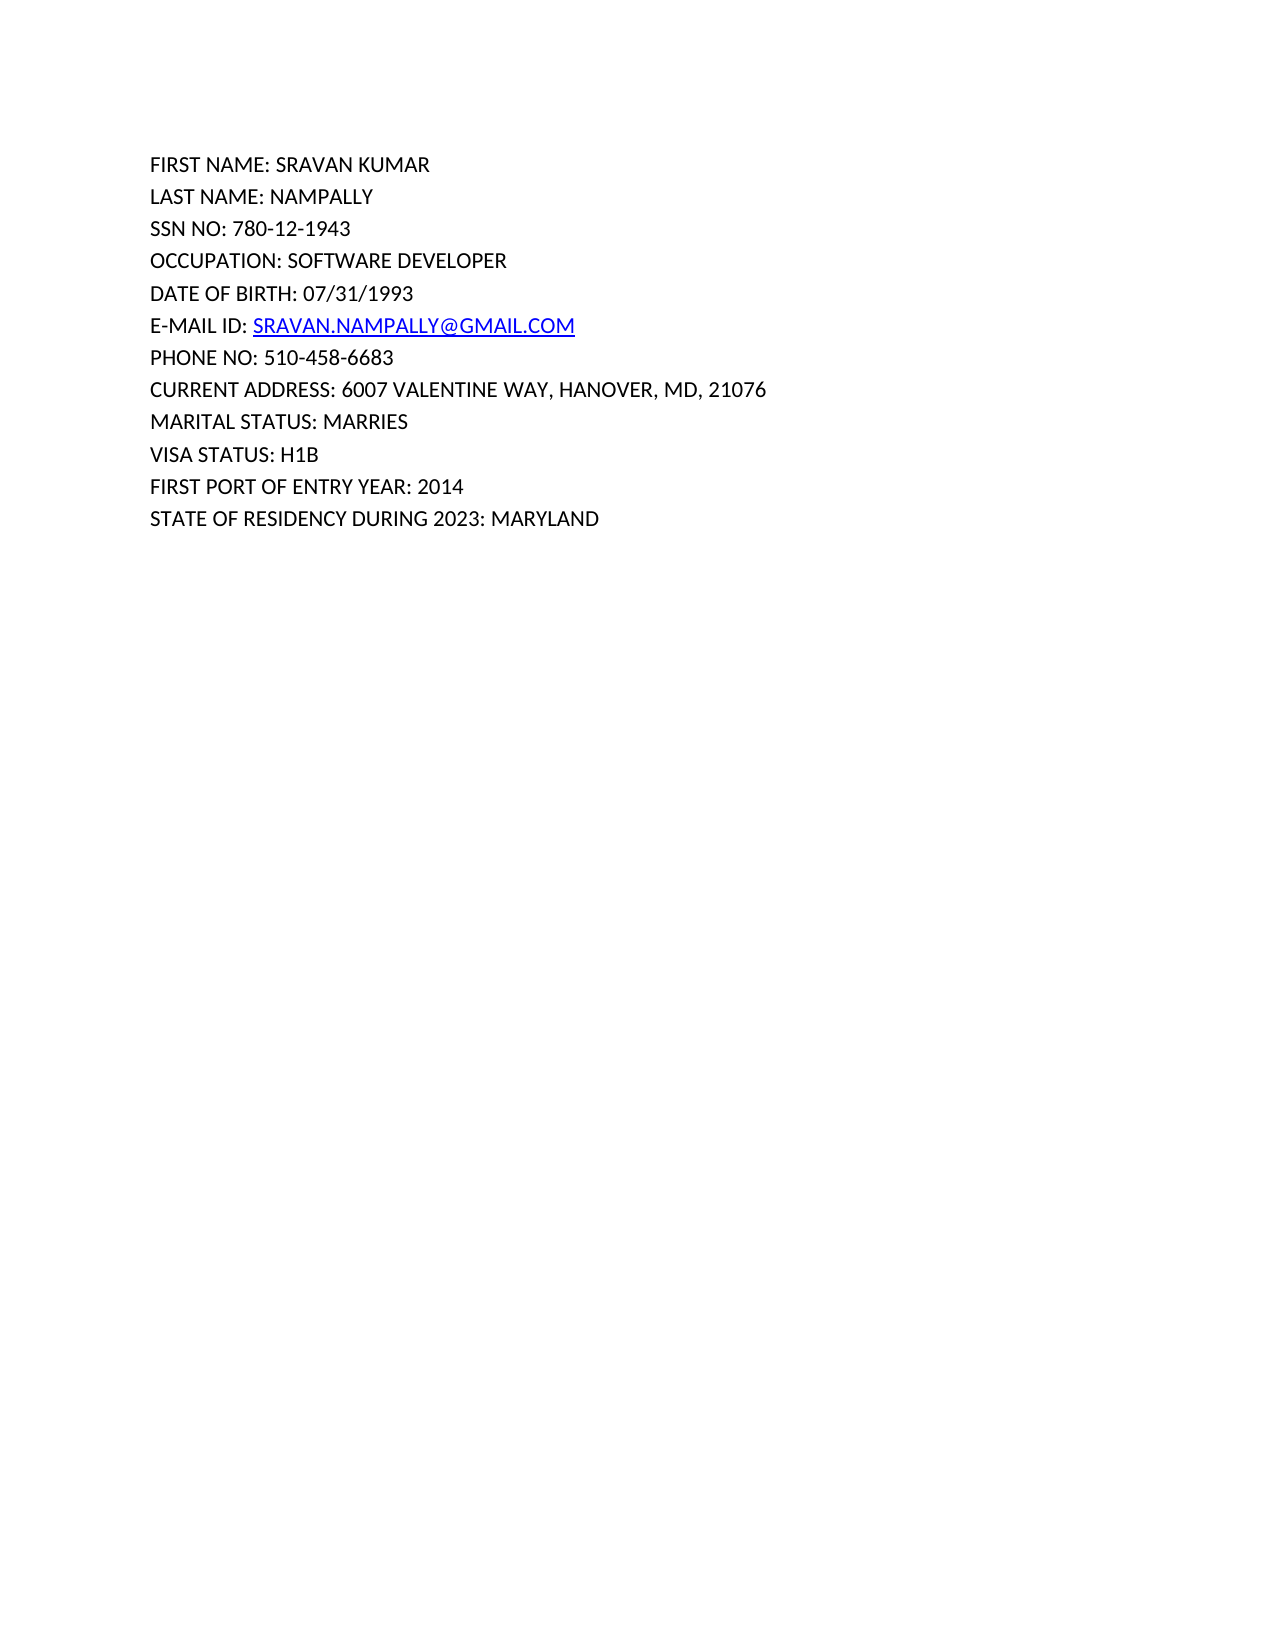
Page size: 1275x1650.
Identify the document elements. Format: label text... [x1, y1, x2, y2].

text FIRST NAME: SRAVAN KUMAR LAST NAME: NAMPALLY SSN NO: 780-12-1943 OCCUPATION: SOFTWARE DEVELOPER DATE OF BIRTH: 07/31/1993 E-MAIL ID: SRAVAN.NAMPALLY@GMAIL.COM PHONE NO: 510-458-6683 CURRENT ADDRESS: 6007 VALENTINE WAY, HANOVER, MD, 21076 MARITAL STATUS: MARRIES VISA STATUS: H1B FIRST PORT OF ENTRY YEAR: 2014 STATE OF RESIDENCY DURING 2023: MARYLAND [150, 150, 1125, 596]
